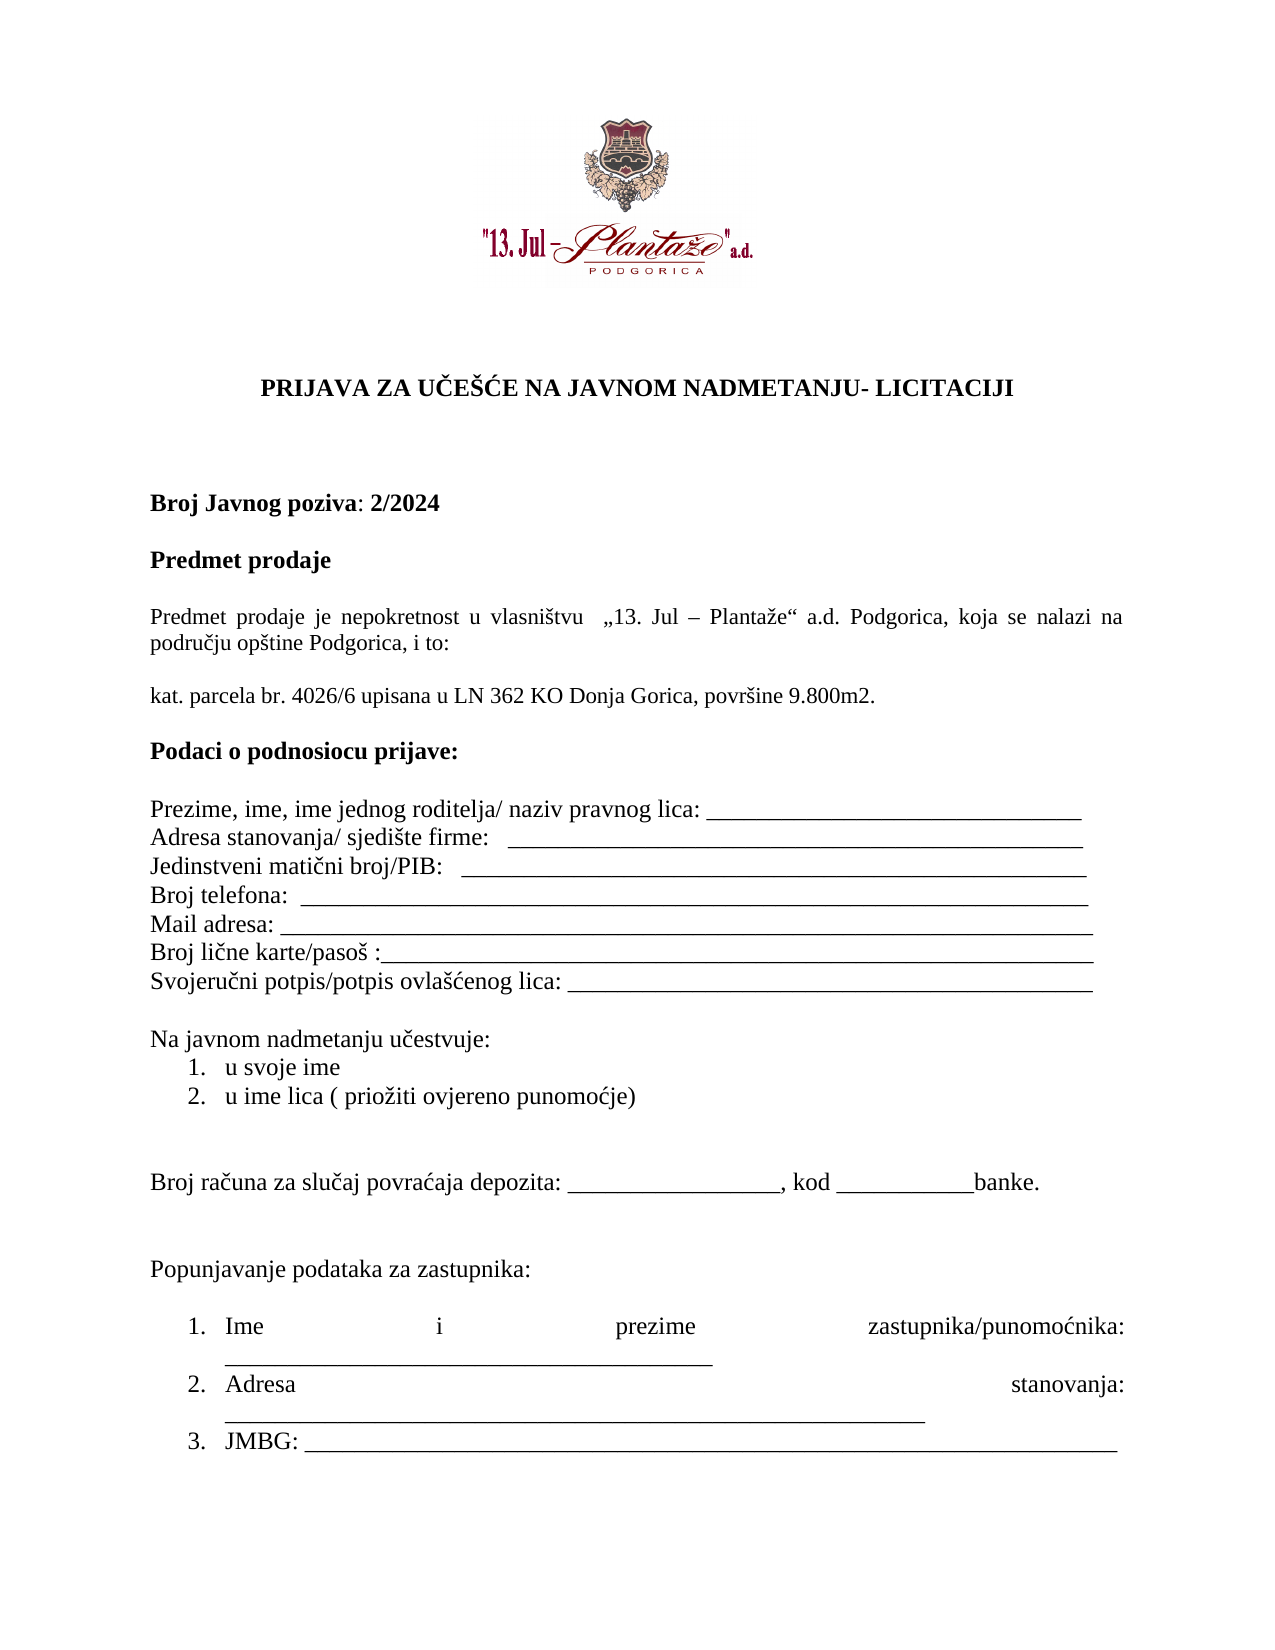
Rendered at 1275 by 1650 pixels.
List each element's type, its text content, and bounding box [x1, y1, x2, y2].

list u ime lica ( priožiti ovjereno punomoćje) [187, 1081, 1125, 1110]
list u svoje ime [187, 1052, 1125, 1081]
text Broj Javnog poziva: 2/2024 [150, 488, 1125, 517]
text Predmet prodaje je nepokretnost u vlasništvu „13. Jul – Plantaže“ a.d. Podgorica, koja se nalazi na području opštine Podgorica, i to: [150, 603, 1125, 655]
list Ime i prezime zastupnika/punomoćnika: _______________________________________ [187, 1311, 1125, 1369]
text Prezime, ime, ime jednog roditelja/ naziv pravnog lica: ______________________________ [150, 794, 1125, 822]
text Mail adresa: _________________________________________________________________ [150, 909, 1125, 937]
list JMBG: _________________________________________________________________ [187, 1426, 1125, 1455]
text Predmet prodaje [150, 545, 1125, 574]
text Broj telefona: _______________________________________________________________ [150, 880, 1125, 909]
text Svojeručni potpis/potpis ovlašćenog lica: __________________________________________ [150, 966, 1125, 995]
text Broj računa za slučaj povraćaja depozita: _________________, kod ___________banke. [150, 1167, 1125, 1196]
text Popunjavanje podataka za zastupnika: [150, 1254, 1125, 1282]
text kat. parcela br. 4026/6 upisana u LN 362 KO Donja Gorica, površine 9.800m2. [150, 682, 1125, 708]
text Na javnom nadmetanju učestvuje: [150, 1024, 1125, 1052]
picture [472, 115, 757, 288]
text Adresa stanovanja/ sjedište firme: ______________________________________________ [150, 822, 1125, 851]
text PRIJAVA ZA UČEŠĆE NA JAVNOM NADMETANJU- LICITACIJI [150, 373, 1125, 402]
text Podaci o podnosiocu prijave: [150, 736, 1125, 765]
text Jedinstveni matični broj/PIB: __________________________________________________ [150, 851, 1125, 880]
list Adresa stanovanja: ________________________________________________________ [187, 1369, 1125, 1426]
text Broj lične karte/pasoš :_________________________________________________________ [150, 937, 1125, 966]
